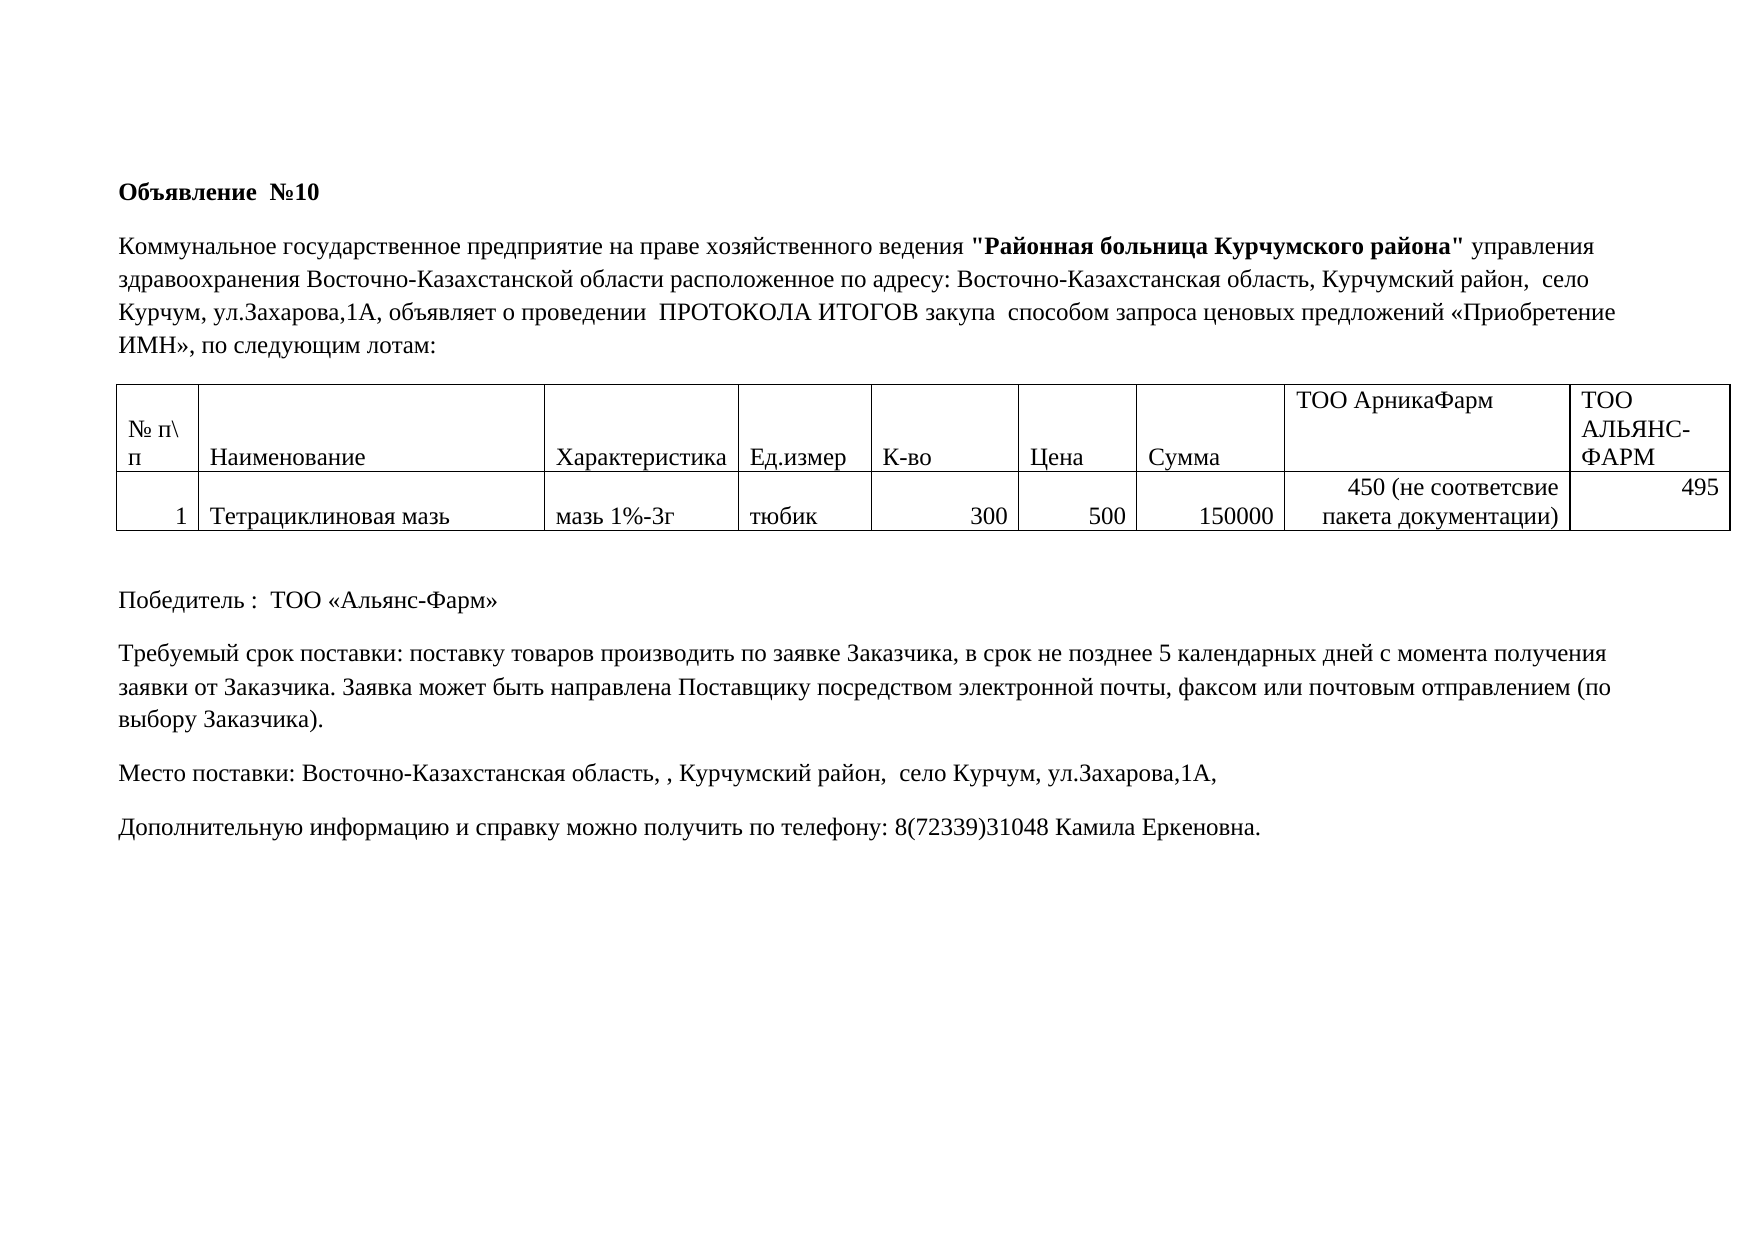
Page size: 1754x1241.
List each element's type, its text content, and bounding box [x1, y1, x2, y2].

text Дополнительную информацию и справку можно получить по телефону: 8(72339)31048 Камила Еркеновна. [118, 812, 1636, 841]
table_header Цена [1019, 385, 1136, 471]
table_header № п\п [117, 385, 198, 471]
table_cell 450 (не соответсвие пакета документации) [1285, 472, 1569, 530]
table_cell мазь 1%-3г [545, 472, 738, 530]
table_cell 150000 [1137, 472, 1284, 530]
table_cell 500 [1019, 472, 1136, 530]
text Победитель : ТОО «Альянс-Фарм» [118, 585, 1636, 613]
table_cell 300 [872, 472, 1018, 530]
table_cell Тетрациклиновая мазь [199, 472, 544, 530]
text Коммунальное государственное предприятие на праве хозяйственного ведения "Районная больница Курчумского района" управления здравоохранения Восточно-Казахстанской области расположенное по адресу: Восточно-Казахстанская область, Курчумский район, село Курчум, ул.Захарова,1А, объявляет о проведении ПРОТОКОЛА ИТОГОВ закупа способом запроса ценовых предложений «Приобретение ИМН», по следующим лотам: [118, 231, 1636, 359]
text Место поставки: Восточно-Казахстанская область, , Курчумский район, село Курчум, ул.Захарова,1А, [118, 758, 1636, 787]
table_cell 495 [1571, 472, 1729, 530]
table_cell 1 [117, 472, 198, 530]
text Требуемый срок поставки: поставку товаров производить по заявке Заказчика, в срок не позднее 5 календарных дней с момента получения заявки от Заказчика. Заявка может быть направлена Поставщику посредством электронной почты, факсом или почтовым отправлением (по выбору Заказчика). [118, 638, 1636, 733]
table_cell тюбик [739, 472, 871, 530]
table_header Сумма [1137, 385, 1284, 471]
table_header К-во [872, 385, 1018, 471]
table_header ТОО АЛЬЯНС-ФАРМ [1571, 385, 1729, 471]
table_header ТОО АрникаФарм [1285, 385, 1569, 471]
text Объявление №10 [118, 177, 1636, 206]
table_header Характеристика [545, 385, 738, 471]
table_header Наименование [199, 385, 544, 471]
table_header Ед.измер [739, 385, 871, 471]
